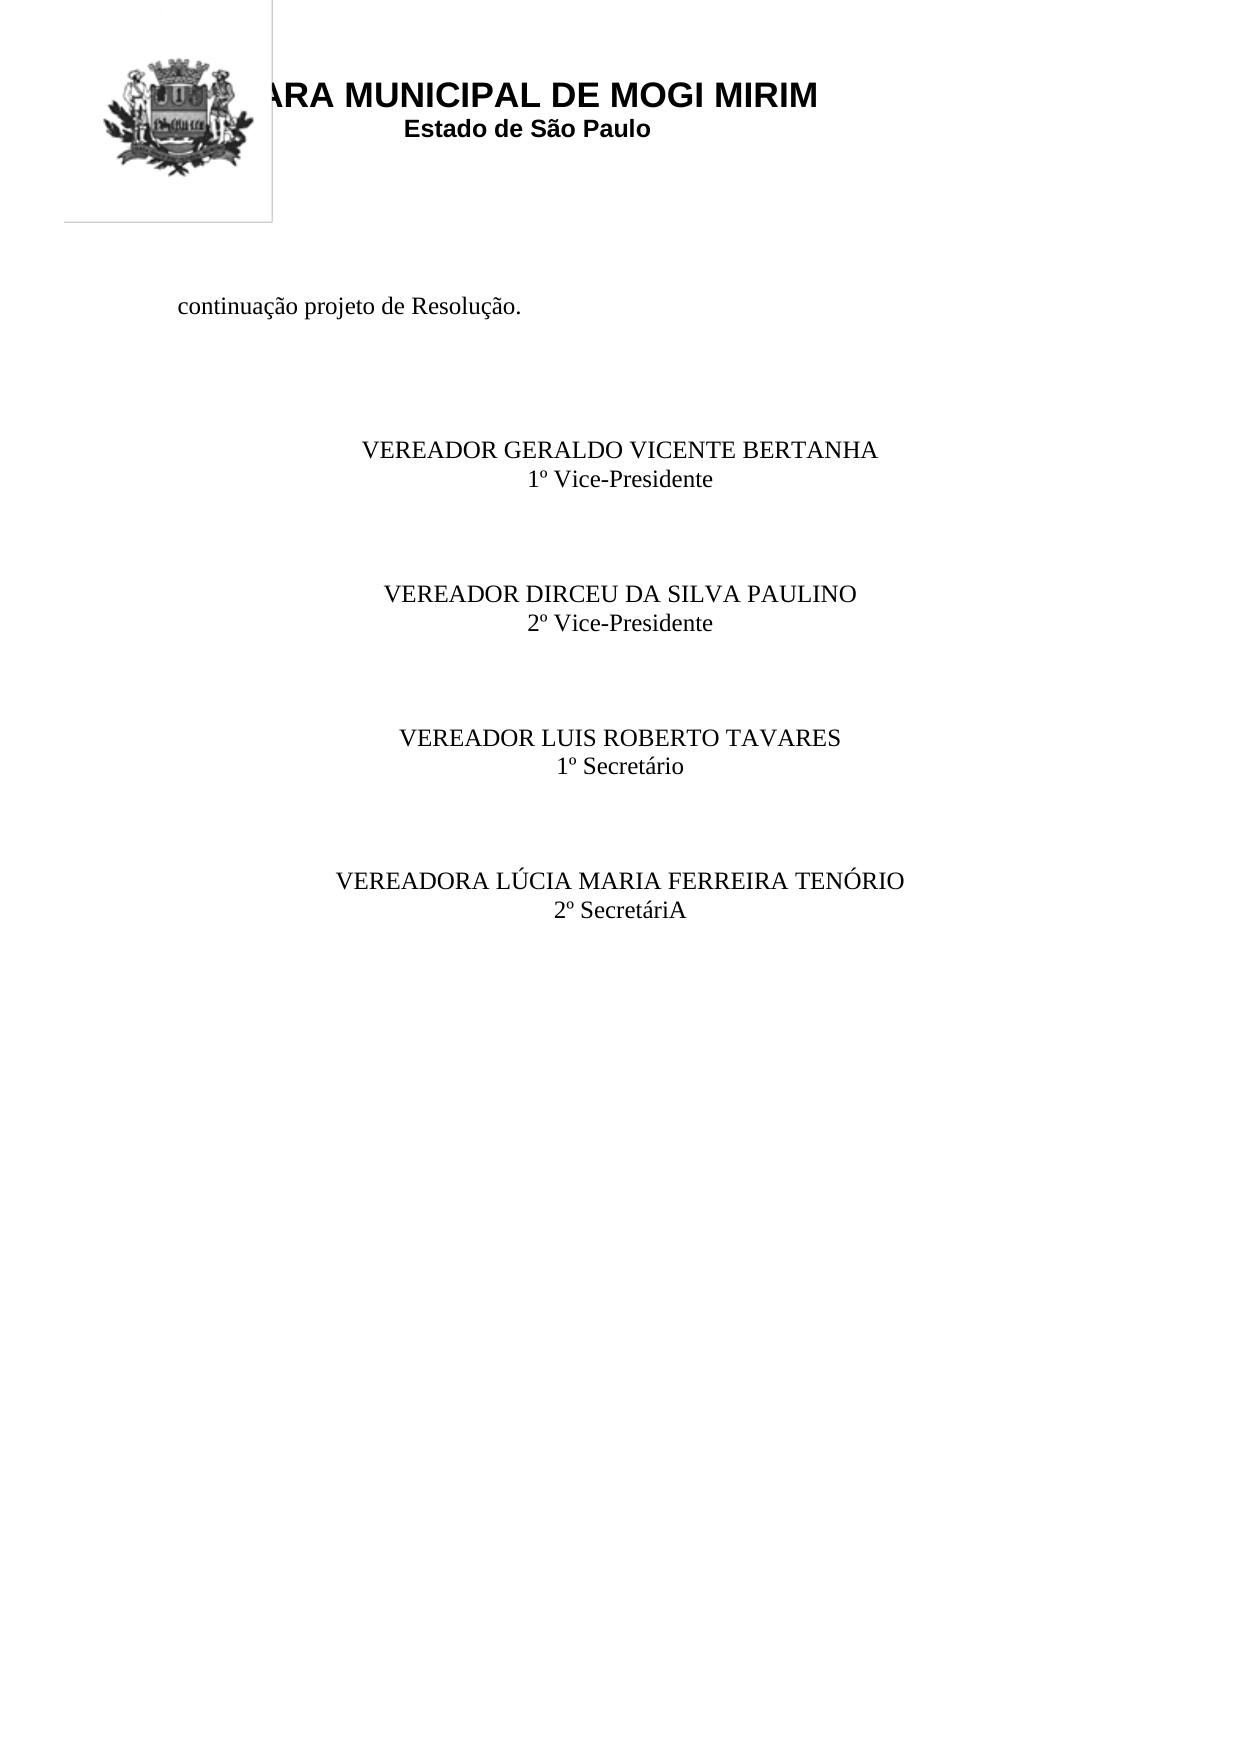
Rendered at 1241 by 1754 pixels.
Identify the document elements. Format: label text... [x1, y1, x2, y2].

text 1º Vice-Presidente [177, 464, 1063, 493]
text 2º Vice-Presidente [177, 608, 1063, 636]
text VEREADOR GERALDO VICENTE BERTANHA [177, 435, 1063, 464]
text VEREADORA LÚCIA MARIA FERREIRA TENÓRIO [177, 866, 1063, 895]
picture [63, 0, 274, 224]
text continuação projeto de Resolução. [177, 291, 1063, 320]
text 2º SecretáriA [177, 895, 1063, 924]
text 1º Secretário [177, 751, 1063, 780]
text VEREADOR DIRCEU DA SILVA PAULINO [177, 579, 1063, 608]
text VEREADOR LUIS ROBERTO TAVARES [177, 723, 1063, 751]
